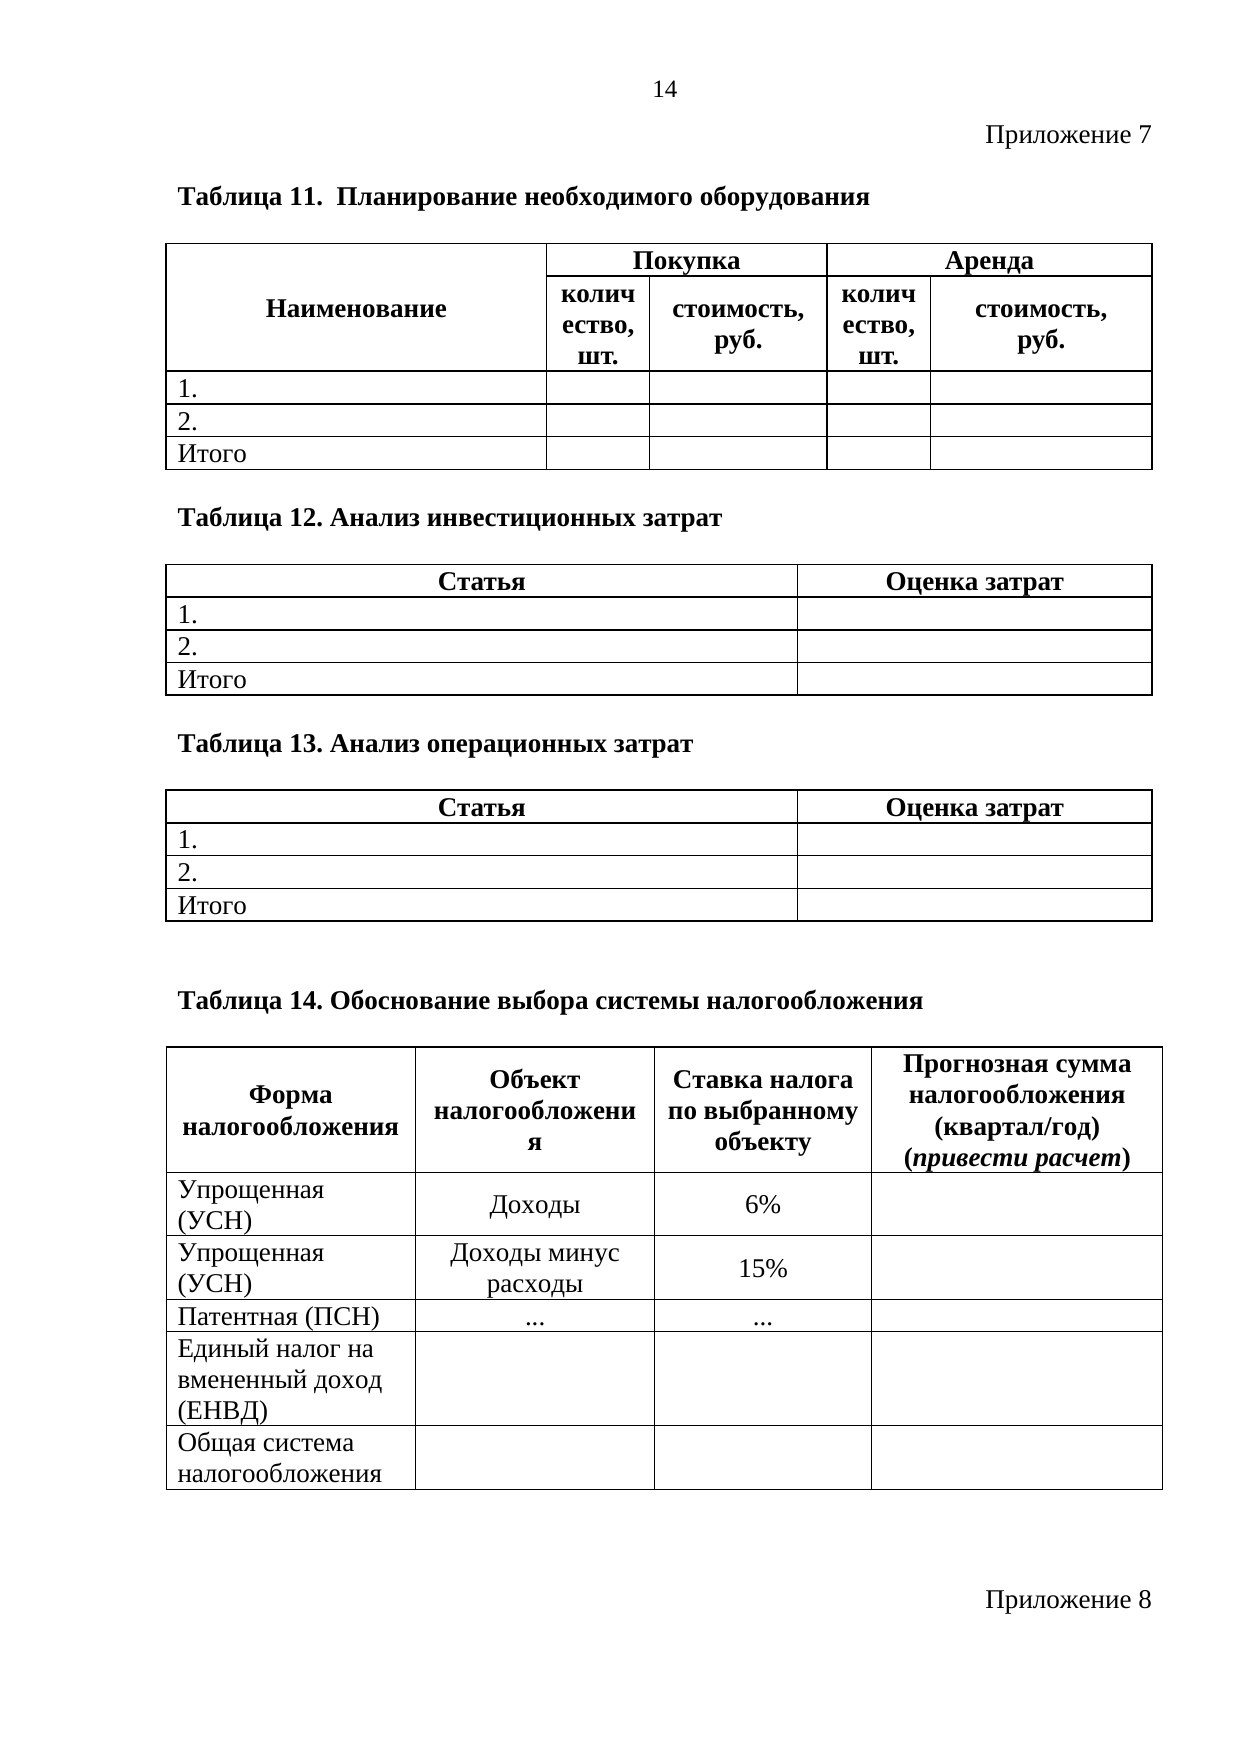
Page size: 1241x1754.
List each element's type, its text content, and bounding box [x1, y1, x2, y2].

table_cell [655, 1332, 871, 1425]
table_cell [650, 372, 826, 403]
table_cell [798, 663, 1151, 694]
table_cell [547, 405, 649, 436]
table_header Ставка налога по выбранному объекту [655, 1048, 871, 1172]
table_cell количество, шт. [828, 277, 930, 370]
table_cell [931, 437, 1151, 468]
table_cell Доходы [416, 1173, 654, 1235]
text Таблица 12. Анализ инвестиционных затрат [177, 501, 1152, 532]
table_cell [872, 1236, 1162, 1299]
table_cell 2. [167, 631, 797, 662]
table_header Статья [167, 791, 797, 822]
table_cell Упрощенная (УСН) [167, 1236, 415, 1299]
table_cell [931, 372, 1151, 403]
table_cell 15% [655, 1236, 871, 1299]
table_cell [798, 598, 1151, 629]
table_header Аренда [828, 244, 1151, 275]
table_cell [828, 372, 930, 403]
table_cell 1. [167, 824, 797, 855]
table_cell [650, 405, 826, 436]
table_cell 2. [167, 405, 546, 436]
table_cell Итого [167, 663, 797, 694]
table_header Прогнозная сумма налогообложения (квартал/год) (привести расчет) [872, 1048, 1162, 1172]
table_cell [872, 1332, 1162, 1425]
table_cell [828, 405, 930, 436]
text Приложение 8 [177, 1583, 1152, 1614]
table_cell Общая система налогообложения [167, 1426, 415, 1489]
table_cell стоимость, руб. [931, 277, 1151, 370]
text Таблица 14. Обоснование выбора системы налогообложения [177, 984, 1152, 1015]
table_cell [931, 405, 1151, 436]
table_cell [828, 437, 930, 468]
table_cell Упрощенная (УСН) [167, 1173, 415, 1235]
table_cell Единый налог на вмененный доход (ЕНВД) [167, 1332, 415, 1425]
table_cell Патентная (ПСН) [167, 1300, 415, 1331]
table_cell Итого [167, 437, 546, 468]
text Таблица 11. Планирование необходимого оборудования [177, 180, 1152, 212]
table_cell стоимость, руб. [650, 277, 826, 370]
table_header Объект налогообложения [416, 1048, 654, 1172]
table_cell [798, 856, 1151, 887]
table_header Форма налогообложения [167, 1048, 415, 1172]
table_cell ... [655, 1300, 871, 1331]
table_header Покупка [547, 244, 826, 275]
table_cell [872, 1173, 1162, 1235]
table_cell [655, 1426, 871, 1489]
table_header Статья [167, 565, 797, 596]
table_cell 1. [167, 598, 797, 629]
table_cell Итого [167, 889, 797, 920]
table_cell 2. [167, 856, 797, 887]
table_cell [547, 372, 649, 403]
table_cell количество, шт. [547, 277, 649, 370]
table_cell [416, 1332, 654, 1425]
text Приложение 7 [177, 118, 1152, 149]
text Таблица 13. Анализ операционных затрат [177, 727, 1152, 758]
table_cell 1. [167, 372, 546, 403]
table_cell [547, 437, 649, 468]
table_cell [416, 1426, 654, 1489]
table_cell Доходы минус расходы [416, 1236, 654, 1299]
table_header Оценка затрат [798, 791, 1151, 822]
table_cell [872, 1300, 1162, 1331]
table_cell 6% [655, 1173, 871, 1235]
table_cell [798, 889, 1151, 920]
table_cell ... [416, 1300, 654, 1331]
table_cell [872, 1426, 1162, 1489]
table_cell [650, 437, 826, 468]
table_header Наименование [167, 244, 546, 370]
table_cell [798, 824, 1151, 855]
table_header Оценка затрат [798, 565, 1151, 596]
table_cell [798, 631, 1151, 662]
